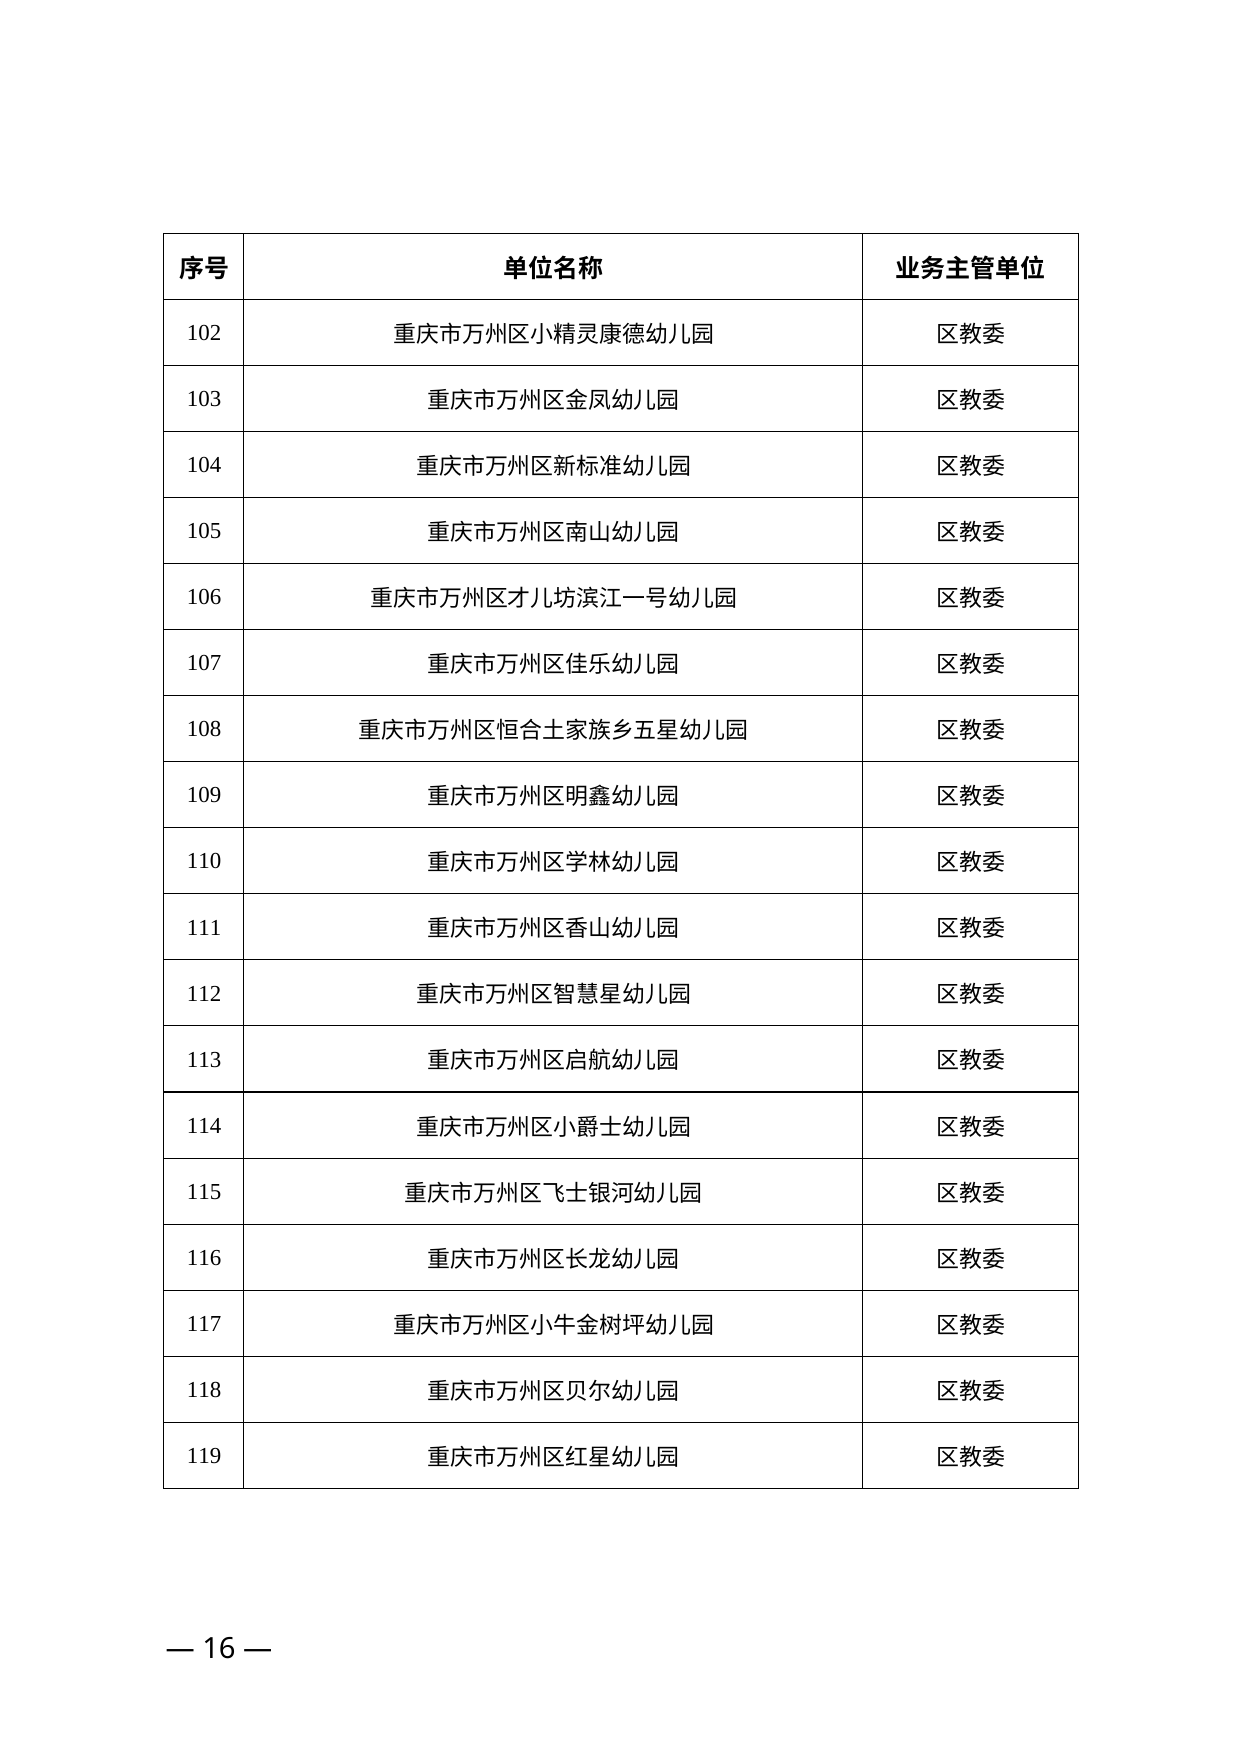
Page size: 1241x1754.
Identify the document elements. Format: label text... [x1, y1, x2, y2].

table_cell 区教委 [863, 498, 1078, 563]
table_cell 区教委 [863, 300, 1078, 365]
table_cell 111 [164, 894, 243, 959]
table_header 业务主管单位 [863, 234, 1078, 299]
table_cell 109 [164, 762, 243, 827]
table_cell 115 [164, 1159, 243, 1223]
table_cell 区教委 [863, 564, 1078, 629]
table_cell 区教委 [863, 960, 1078, 1025]
table_cell 113 [164, 1026, 243, 1091]
table_cell 103 [164, 366, 243, 431]
table_cell 重庆市万州区香山幼儿园 [244, 894, 862, 959]
table_cell 112 [164, 960, 243, 1025]
table_cell 重庆市万州区佳乐幼儿园 [244, 630, 862, 695]
table_cell 区教委 [863, 432, 1078, 497]
table_cell 重庆市万州区恒合土家族乡五星幼儿园 [244, 696, 862, 761]
table_cell 重庆市万州区智慧星幼儿园 [244, 960, 862, 1025]
table_cell 重庆市万州区新标准幼儿园 [244, 432, 862, 497]
table_cell 102 [164, 300, 243, 365]
table_cell 114 [164, 1093, 243, 1157]
table_cell 重庆市万州区红星幼儿园 [244, 1423, 862, 1488]
table_cell 105 [164, 498, 243, 563]
table_cell 重庆市万州区启航幼儿园 [244, 1026, 862, 1091]
table_cell 107 [164, 630, 243, 695]
table_cell 117 [164, 1291, 243, 1356]
table_cell 区教委 [863, 1225, 1078, 1289]
table_cell 106 [164, 564, 243, 629]
table_cell 区教委 [863, 1159, 1078, 1223]
table_header 序号 [164, 234, 243, 299]
table_cell 119 [164, 1423, 243, 1488]
table_cell 区教委 [863, 1026, 1078, 1091]
table_cell 区教委 [863, 1291, 1078, 1356]
table_cell 重庆市万州区小爵士幼儿园 [244, 1093, 862, 1157]
table_header 单位名称 [244, 234, 862, 299]
table_cell 重庆市万州区明鑫幼儿园 [244, 762, 862, 827]
table_cell 重庆市万州区学林幼儿园 [244, 828, 862, 893]
table_cell 区教委 [863, 762, 1078, 827]
table_cell 重庆市万州区小精灵康德幼儿园 [244, 300, 862, 365]
table_cell 区教委 [863, 1423, 1078, 1488]
table_cell 区教委 [863, 366, 1078, 431]
table_cell 118 [164, 1357, 243, 1422]
table_cell 区教委 [863, 696, 1078, 761]
table_cell 重庆市万州区南山幼儿园 [244, 498, 862, 563]
table_cell 重庆市万州区贝尔幼儿园 [244, 1357, 862, 1422]
table_cell 重庆市万州区飞士银河幼儿园 [244, 1159, 862, 1223]
table_cell 区教委 [863, 894, 1078, 959]
table_cell 区教委 [863, 828, 1078, 893]
table_cell 108 [164, 696, 243, 761]
table_cell 重庆市万州区小牛金树坪幼儿园 [244, 1291, 862, 1356]
table_cell 区教委 [863, 630, 1078, 695]
table_cell 116 [164, 1225, 243, 1289]
table_cell 重庆市万州区长龙幼儿园 [244, 1225, 862, 1289]
table_cell 重庆市万州区才儿坊滨江一号幼儿园 [244, 564, 862, 629]
table_cell 区教委 [863, 1093, 1078, 1157]
table_cell 区教委 [863, 1357, 1078, 1422]
table_cell 104 [164, 432, 243, 497]
table_cell 110 [164, 828, 243, 893]
table_cell 重庆市万州区金凤幼儿园 [244, 366, 862, 431]
